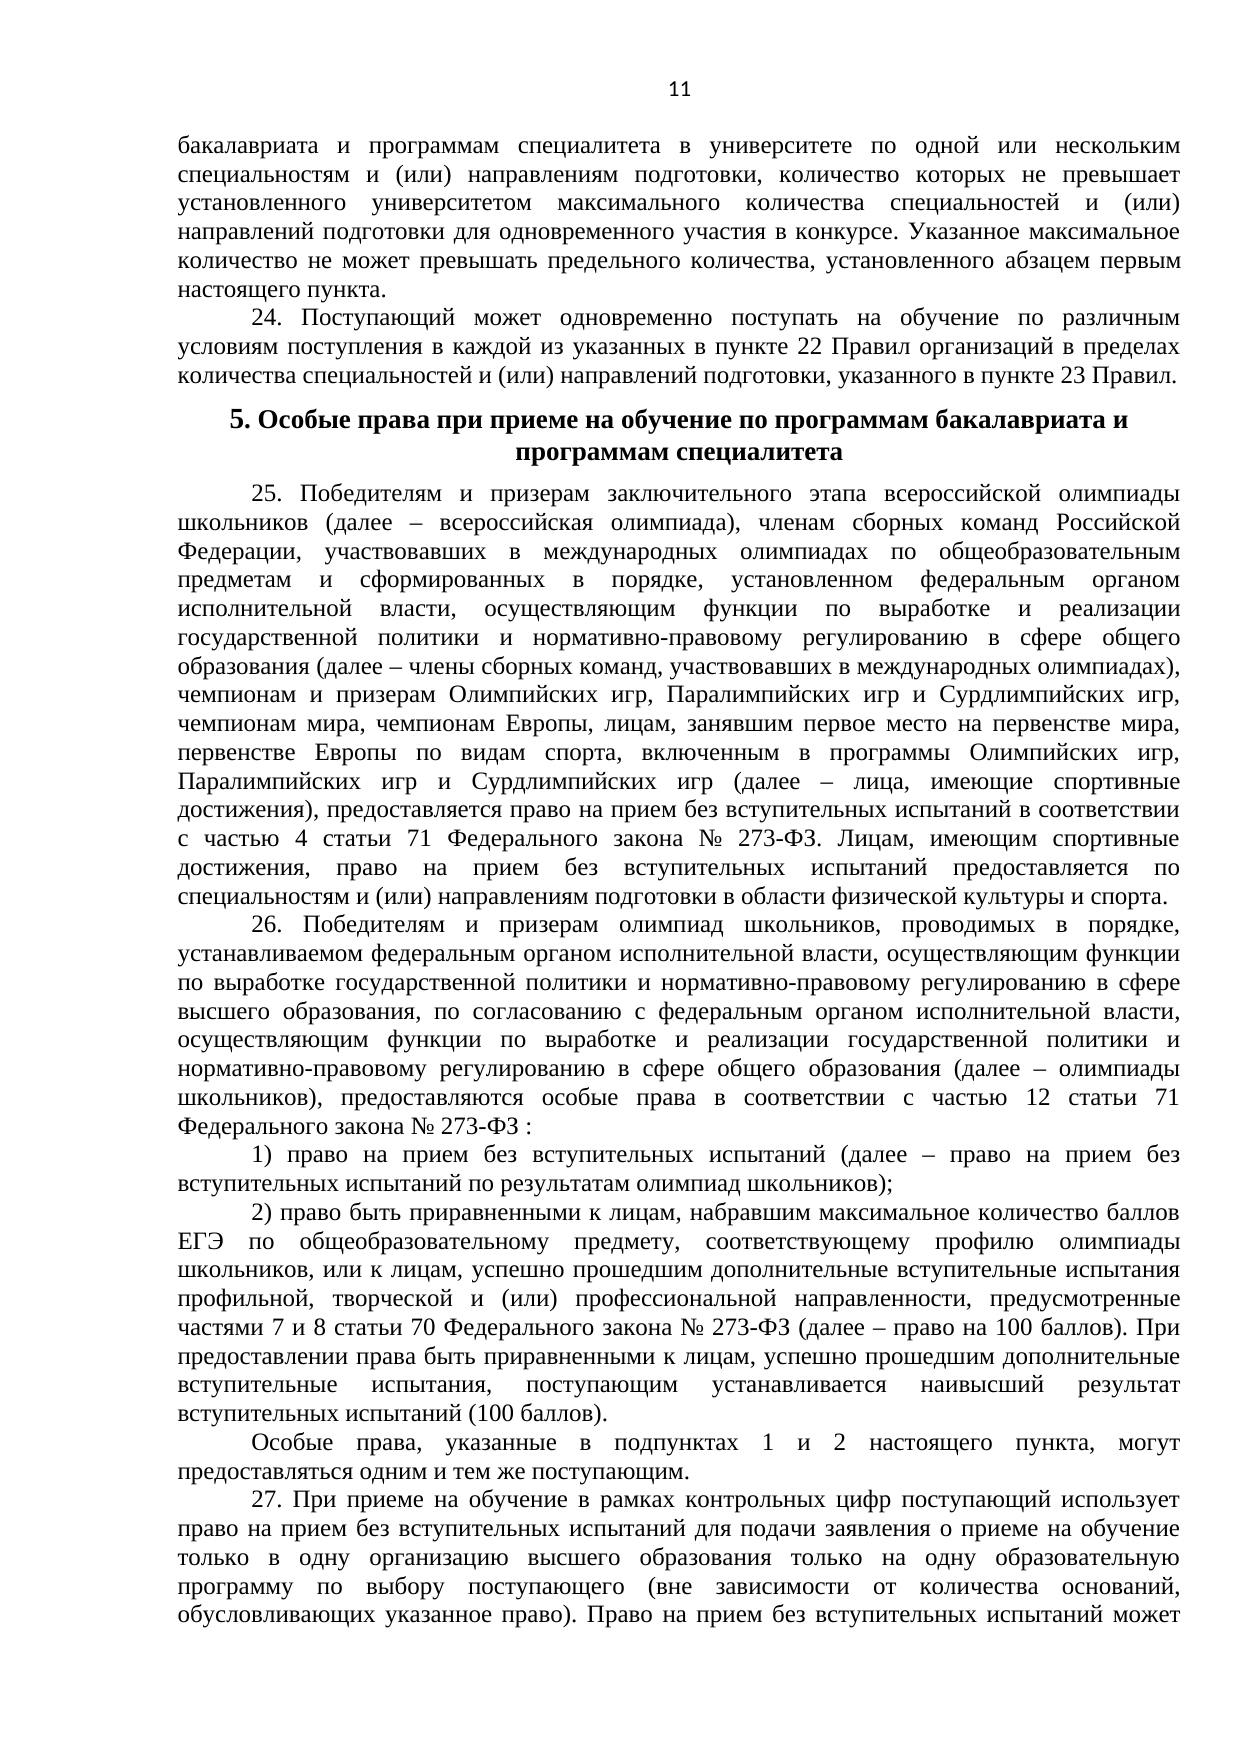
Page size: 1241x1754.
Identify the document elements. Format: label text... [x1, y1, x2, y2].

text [177, 130, 1181, 302]
text 5. Особые права при приеме на обучение по программам бакалавриата и программам специалитета [177, 401, 1181, 466]
text 25. Победителям и призерам заключительного этапа всероссийской олимпиады школьников (далее – всероссийская олимпиада), членам сборных команд Российской Федерации, участвовавших в международных олимпиадах по общеобразовательным предметам и сформированных в порядке, установленном федеральным органом исполнительной власти, осуществляющим функции по выработке и реализации государственной политики и нормативно-правовому регулированию в сфере общего образования (далее – члены сборных команд, участвовавших в международных олимпиадах), чемпионам и призерам Олимпийских игр, Паралимпийских игр и Сурдлимпийских игр, чемпионам мира, чемпионам Европы, лицам, занявшим первое место на первенстве мира, первенстве Европы по видам спорта, включенным в программы Олимпийских игр, Паралимпийских игр и Сурдлимпийских игр (далее – лица, имеющие спортивные достижения), предоставляется право на прием без вступительных испытаний в соответствии с частью 4 статьи 71 Федерального закона № 273-ФЗ. Лицам, имеющим спортивные достижения, право на прием без вступительных испытаний предоставляется по специальностям и (или) направлениям подготовки в области физической культуры и спорта. [177, 478, 1181, 909]
text 26. Победителям и призерам олимпиад школьников, проводимых в порядке, устанавливаемом федеральным органом исполнительной власти, осуществляющим функции по выработке государственной политики и нормативно-правовому регулированию в сфере высшего образования, по согласованию с федеральным органом исполнительной власти, осуществляющим функции по выработке и реализации государственной политики и нормативно-правовому регулированию в сфере общего образования (далее – олимпиады школьников), предоставляются особые права в соответствии с частью 12 статьи 71 Федерального закона № 273-ФЗ : [177, 909, 1181, 1139]
text 1) право на прием без вступительных испытаний (далее – право на прием без вступительных испытаний по результатам олимпиад школьников); [177, 1139, 1181, 1197]
text 24. Поступающий может одновременно поступать на обучение по различным условиям поступления в каждой из указанных в пункте 22 Правил организаций в пределах количества специальностей и (или) направлений подготовки, указанного в пункте 23 Правил. [177, 302, 1181, 389]
text Особые права, указанные в подпунктах 1 и 2 настоящего пункта, могут предоставляться одним и тем же поступающим. [177, 1427, 1181, 1484]
text 2) право быть приравненными к лицам, набравшим максимальное количество баллов ЕГЭ по общеобразовательному предмету, соответствующему профилю олимпиады школьников, или к лицам, успешно прошедшим дополнительные вступительные испытания профильной, творческой и (или) профессиональной направленности, предусмотренные частями 7 и 8 статьи 70 Федерального закона № 273-ФЗ (далее – право на 100 баллов). При предоставлении права быть приравненными к лицам, успешно прошедшим дополнительные вступительные испытания, поступающим устанавливается наивысший результат вступительных испытаний (100 баллов). [177, 1197, 1181, 1427]
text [177, 1484, 1181, 1628]
